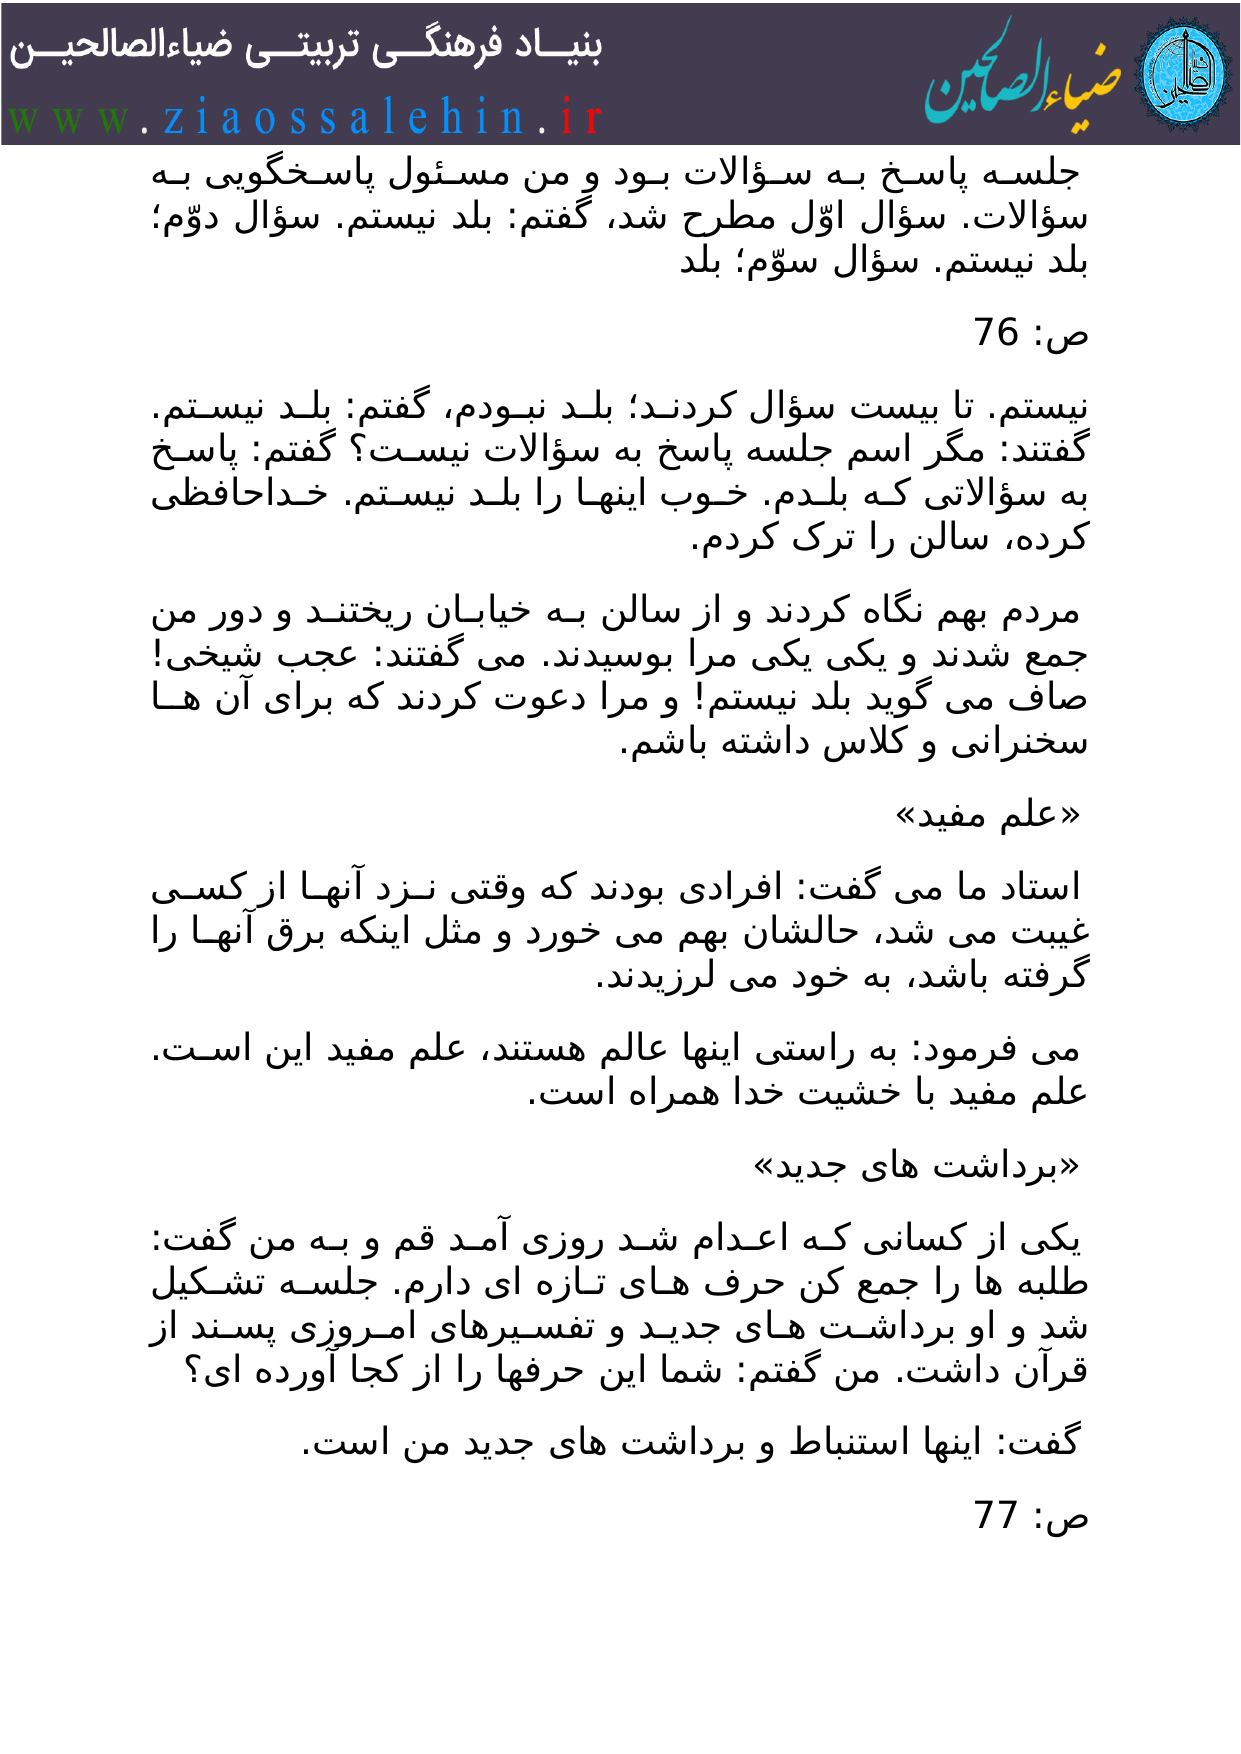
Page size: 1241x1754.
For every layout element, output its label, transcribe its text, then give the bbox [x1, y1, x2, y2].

text «علم مفید» [150, 791, 1090, 836]
text ص: 77 [150, 1493, 1090, 1537]
text نیستم. تا بیست سؤال کردند؛ بلد نبودم، گفتم: بلد نیستم. گفتند: مگر اسم جلسه پاسخ به سؤالات نیست؟ گفتم: پاسخ به سؤالاتی که بلدم. خوب اینها را بلد نیستم. خداحافظی کرده، سالن را ترک کردم. [150, 383, 1090, 558]
text استاد ما می گفت: افرادی بودند که وقتی نزد آنها از کسی غیبت می شد، حالشان بهم می خورد و مثل اینکه برق آنها را گرفته باشد، به خود می لرزیدند. [150, 865, 1090, 996]
text گفت: اینها استنباط و برداشت های جدید من است. [150, 1420, 1090, 1464]
text می فرمود: به راستی اینها عالم هستند، علم مفید این است. علم مفید با خشیت خدا همراه است. [150, 1025, 1090, 1113]
picture [1, 3, 1241, 145]
text مردم بهم نگاه کردند و از سالن به خیابان ریختند و دور من جمع شدند و یکی یکی مرا بوسیدند. می گفتند: عجب شیخی! صاف می گوید بلد نیستم! و مرا دعوت کردند که برای آن ها سخنرانی و کلاس داشته باشم. [150, 587, 1090, 762]
text «برداشت های جدید» [150, 1142, 1090, 1187]
text ص: 76 [150, 311, 1090, 354]
text جلسه پاسخ به سؤالات بود و من مسئول پاسخگویی به سؤالات. سؤال اوّل مطرح شد، گفتم: بلد نیستم. سؤال دوّم؛ بلد نیستم. سؤال سوّم؛ بلد [150, 150, 1090, 281]
text یکی از کسانی که اعدام شد روزی آمد قم و به من گفت: طلبه ها را جمع کن حرف های تازه ای دارم. جلسه تشکیل شد و او برداشت های جدید و تفسیرهای امروزی پسند از قرآن داشت. من گفتم: شما این حرفها را از کجا آورده ای؟ [150, 1216, 1090, 1391]
